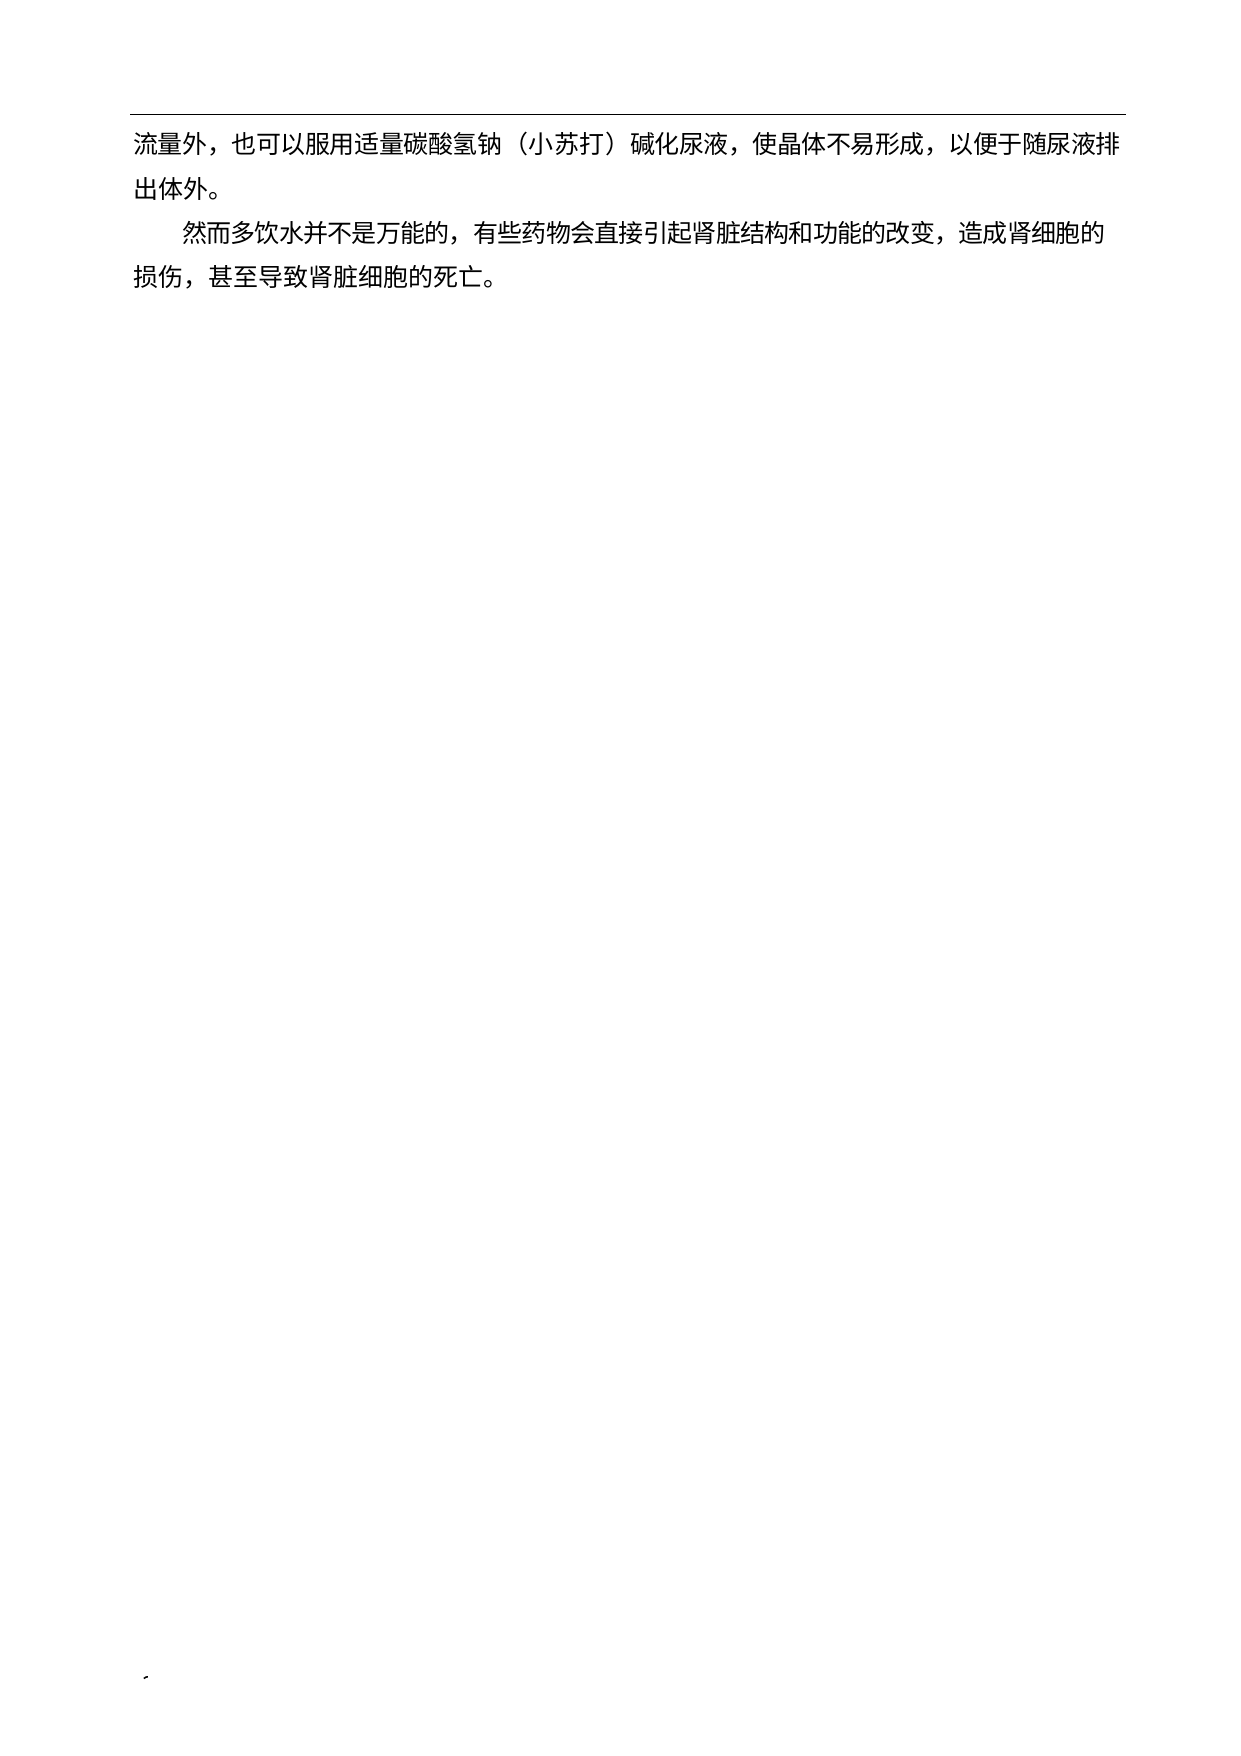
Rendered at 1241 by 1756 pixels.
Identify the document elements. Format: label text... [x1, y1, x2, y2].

text 然而多饮水并不是万能的，有些药物会直接引起肾脏结构和功能的改变，造成肾细胞的损伤，甚至导致肾脏细胞的死亡。 [133, 214, 1122, 294]
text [133, 124, 1122, 205]
